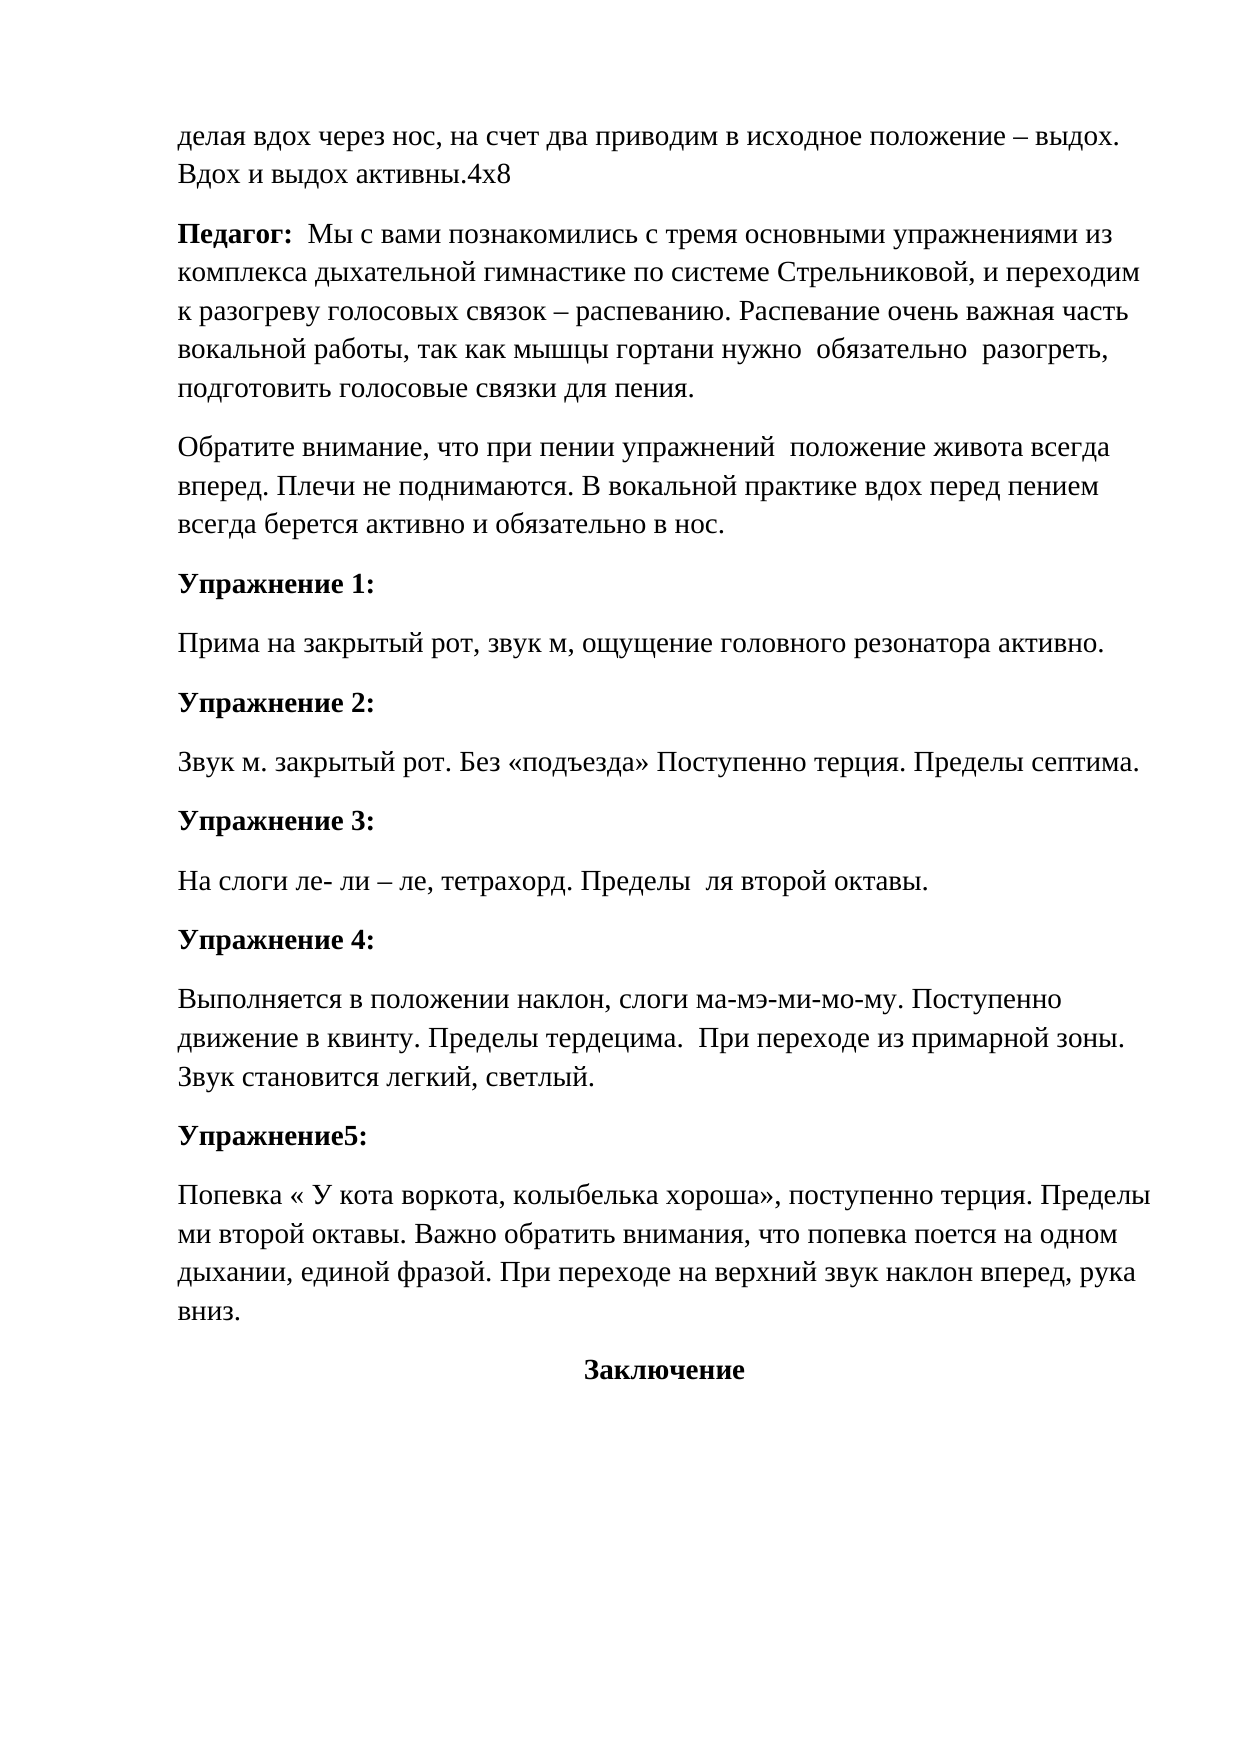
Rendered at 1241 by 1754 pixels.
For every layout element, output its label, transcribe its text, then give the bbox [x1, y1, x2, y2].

text Педагог: Мы с вами познакомились с тремя основными упражнениями из комплекса дыхательной гимнастике по системе Стрельниковой, и переходим к разогреву голосовых связок – распеванию. Распевание очень важная часть вокальной работы, так как мышцы гортани нужно обязательно разогреть, подготовить голосовые связки для пения. [177, 216, 1152, 404]
text Заключение [177, 1352, 1152, 1386]
text Обратите внимание, что при пении упражнений положение живота всегда вперед. Плечи не поднимаются. В вокальной практике вдох перед пением всегда берется активно и обязательно в нос. [177, 429, 1152, 540]
text Попевка « У кота воркота, колыбелька хороша», поступенно терция. Пределы ми второй октавы. Важно обратить внимания, что попевка поется на одном дыхании, единой фразой. При переходе на верхний звук наклон вперед, рука вниз. [177, 1177, 1152, 1327]
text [177, 118, 1152, 190]
text Упражнение 3: [177, 803, 1152, 837]
text Звук м. закрытый рот. Без «подъезда» Поступенно терция. Пределы септима. [177, 744, 1152, 778]
text Выполняется в положении наклон, слоги ма-мэ-ми-мо-му. Поступенно движение в квинту. Пределы тердецима. При переходе из примарной зоны. Звук становится легкий, светлый. [177, 982, 1152, 1092]
text Упражнение 2: [177, 685, 1152, 718]
text На слоги ле- ли – ле, тетрахорд. Пределы ля второй октавы. [177, 863, 1152, 896]
text Упражнение5: [177, 1118, 1152, 1152]
text Упражнение 4: [177, 922, 1152, 956]
text Прима на закрытый рот, звук м, ощущение головного резонатора активно. [177, 625, 1152, 659]
text Упражнение 1: [177, 566, 1152, 599]
